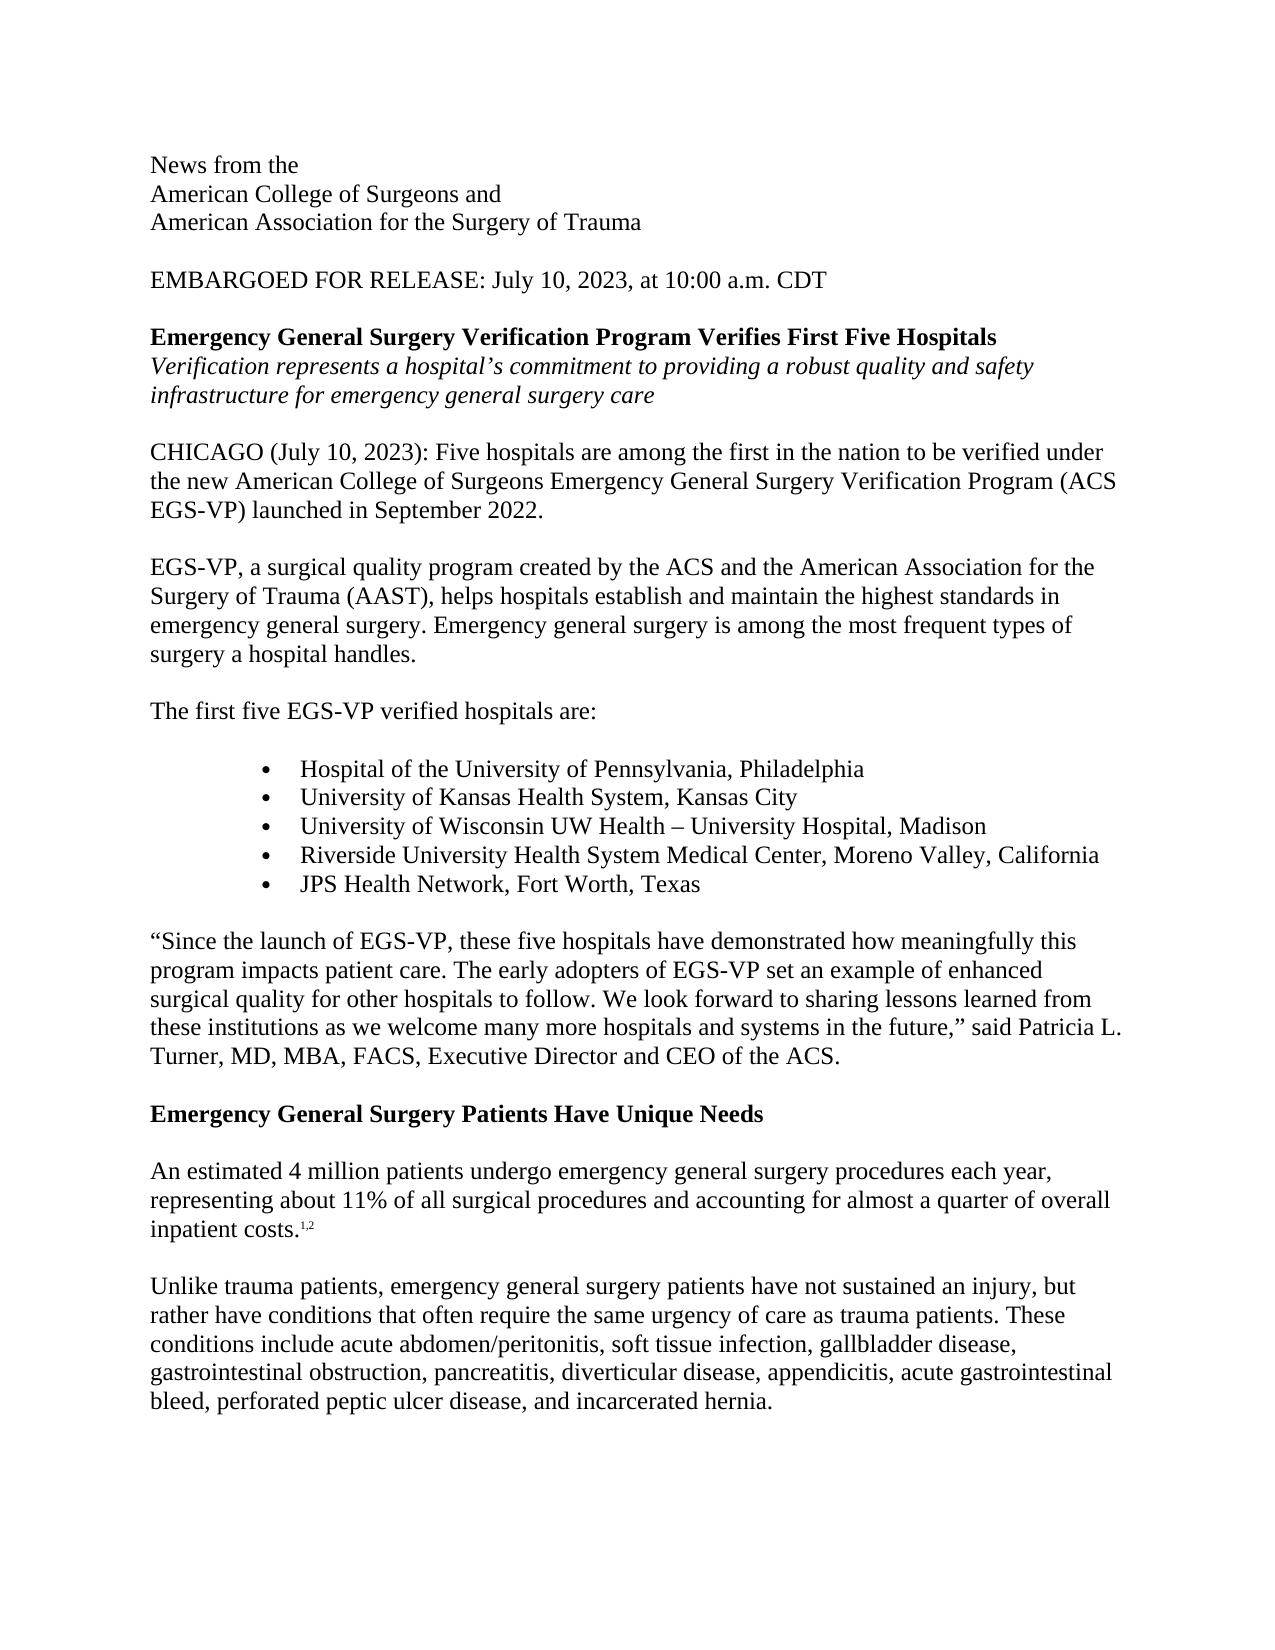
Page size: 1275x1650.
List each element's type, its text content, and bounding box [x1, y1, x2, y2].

list Hospital of the University of Pennsylvania, Philadelphia [262, 754, 1125, 782]
text The first five EGS-VP verified hospitals are: [150, 696, 1125, 725]
text American Association for the Surgery of Trauma [150, 207, 1125, 236]
text Emergency General Surgery Patients Have Unique Needs [150, 1099, 1125, 1127]
list University of Kansas Health System, Kansas City [262, 782, 1125, 811]
text “Since the launch of EGS-VP, these five hospitals have demonstrated how meaningfully this program impacts patient care. The early adopters of EGS-VP set an example of enhanced surgical quality for other hospitals to follow. We look forward to sharing lessons learned from these institutions as we welcome many more hospitals and systems in the future,” said Patricia L. Turner, MD, MBA, FACS, Executive Director and CEO of the ACS. [150, 926, 1125, 1070]
text Verification represents a hospital’s commitment to providing a robust quality and safety infrastructure for emergency general surgery care [150, 351, 1125, 409]
text CHICAGO (July 10, 2023): Five hospitals are among the first in the nation to be verified under the new American College of Surgeons Emergency General Surgery Verification Program (ACS EGS-VP) launched in September 2022. [150, 437, 1125, 524]
text American College of Surgeons and [150, 179, 1125, 207]
list Riverside University Health System Medical Center, Moreno Valley, California [262, 840, 1125, 869]
text News from the [150, 150, 1125, 179]
text An estimated 4 million patients undergo emergency general surgery procedures each year, representing about 11% of all surgical procedures and accounting for almost a quarter of overall inpatient costs.1,2 [150, 1156, 1125, 1242]
text EGS-VP, a surgical quality program created by the ACS and the American Association for the Surgery of Trauma (AAST), helps hospitals establish and maintain the highest standards in emergency general surgery. Emergency general surgery is among the most frequent types of surgery a hospital handles. [150, 552, 1125, 667]
list JPS Health Network, Fort Worth, Texas [262, 869, 1125, 897]
list University of Wisconsin UW Health – University Hospital, Madison [262, 811, 1125, 840]
text EMBARGOED FOR RELEASE: July 10, 2023, at 10:00 a.m. CDT [150, 265, 1125, 294]
text Unlike trauma patients, emergency general surgery patients have not sustained an injury, but rather have conditions that often require the same urgency of care as trauma patients. These conditions include acute abdomen/peritonitis, soft tissue infection, gallbladder disease, gastrointestinal obstruction, pancreatitis, diverticular disease, appendicitis, acute gastrointestinal bleed, perforated peptic ulcer disease, and incarcerated hernia. [150, 1271, 1125, 1415]
text Emergency General Surgery Verification Program Verifies First Five Hospitals [150, 322, 1125, 351]
